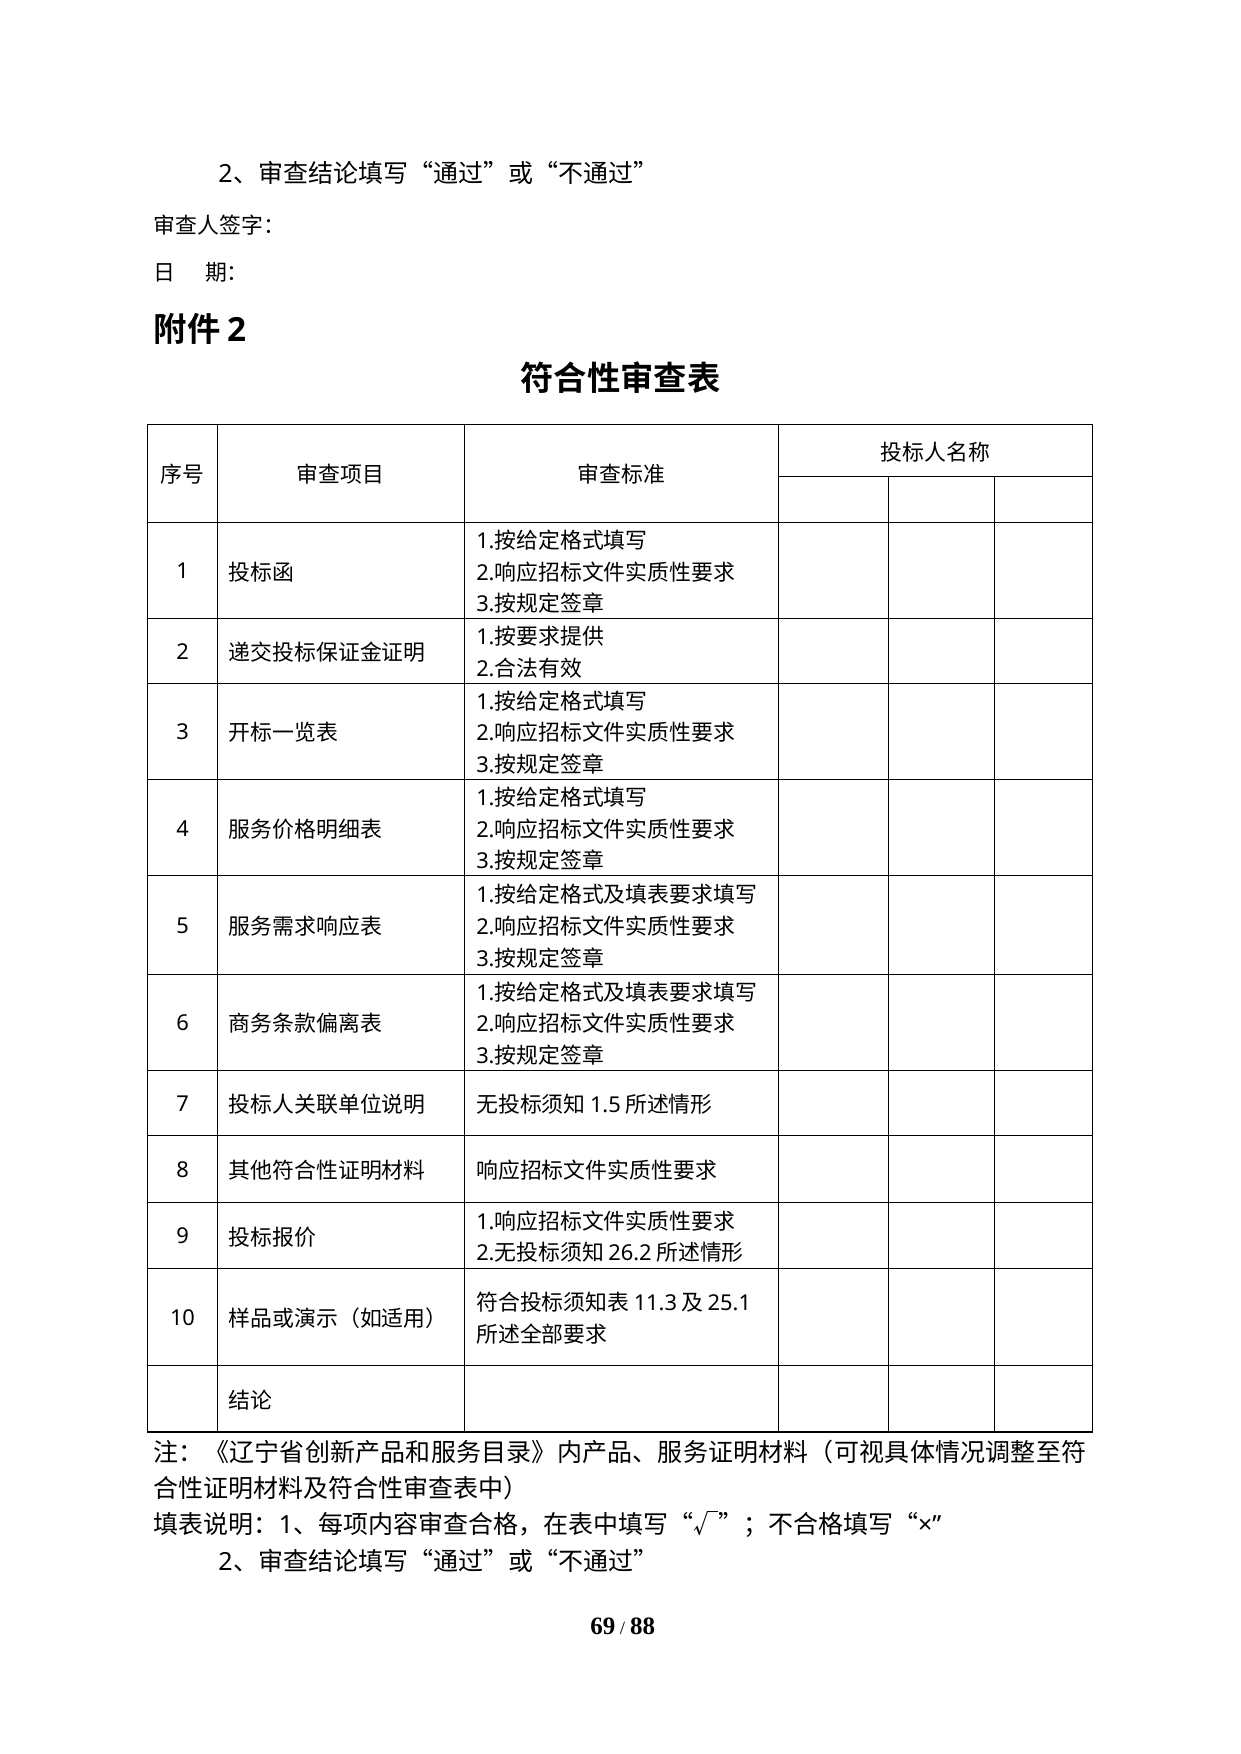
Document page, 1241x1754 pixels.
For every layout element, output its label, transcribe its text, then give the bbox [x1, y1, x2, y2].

table_cell 开标一览表 [218, 684, 464, 779]
table_cell [995, 684, 1092, 779]
table_cell 1.按给定格式及填表要求填写 2.响应招标文件实质性要求 3.按规定签章 [465, 876, 778, 973]
table_cell [995, 619, 1092, 683]
table_cell [995, 975, 1092, 1070]
table_cell 投标报价 [218, 1203, 464, 1268]
table_cell [995, 876, 1092, 973]
table_header 序号 [148, 425, 217, 522]
table_header 投标人名称 [779, 425, 1092, 476]
text 2、审查结论填写“通过”或“不通过” [153, 1541, 1087, 1577]
table_cell [889, 619, 994, 683]
table_cell [889, 684, 994, 779]
text 审查人签字： [153, 208, 1087, 239]
table_cell [889, 1203, 994, 1268]
table_cell 投标函 [218, 523, 464, 618]
table_cell [779, 523, 888, 618]
table_cell [465, 1366, 778, 1431]
table_cell [995, 1136, 1092, 1202]
table_cell 5 [148, 876, 217, 973]
table_cell 7 [148, 1071, 217, 1135]
table_cell [995, 1203, 1092, 1268]
table_cell 其他符合性证明材料 [218, 1136, 464, 1202]
table_cell 响应招标文件实质性要求 [465, 1136, 778, 1202]
table_cell [779, 1136, 888, 1202]
table_cell 符合投标须知表11.3及25.1所述全部要求 [465, 1269, 778, 1365]
table_cell [889, 1071, 994, 1135]
table_cell [779, 780, 888, 875]
table_cell 6 [148, 975, 217, 1070]
table_cell [889, 523, 994, 618]
table_cell [995, 1071, 1092, 1135]
table_cell 1.响应招标文件实质性要求 2.无投标须知26.2所述情形 [465, 1203, 778, 1268]
table_cell [889, 477, 994, 522]
table_cell [779, 975, 888, 1070]
table_cell 样品或演示（如适用） [218, 1269, 464, 1365]
table_cell [779, 684, 888, 779]
table_cell [779, 1071, 888, 1135]
text 日 期： [153, 255, 1087, 287]
table_cell [779, 1269, 888, 1365]
table_cell [779, 876, 888, 973]
table_header 审查项目 [218, 425, 464, 522]
table_cell [779, 1366, 888, 1431]
table_cell [779, 1203, 888, 1268]
table_cell [779, 619, 888, 683]
table_cell [995, 1366, 1092, 1431]
subtitle 附件2 [153, 303, 1087, 351]
table_cell [889, 1366, 994, 1431]
table_cell 商务条款偏离表 [218, 975, 464, 1070]
text 填表说明：1、每项内容审查合格，在表中填写“√”；不合格填写“×” [153, 1505, 1087, 1541]
table_cell 10 [148, 1269, 217, 1365]
table_cell [889, 1136, 994, 1202]
table_cell 服务价格明细表 [218, 780, 464, 875]
table_cell [779, 477, 888, 522]
text 注：《辽宁省创新产品和服务目录》内产品、服务证明材料（可视具体情况调整至符合性证明材料及符合性审查表中） [153, 1433, 1087, 1505]
text 符合性审查表 [153, 351, 1087, 399]
table_cell [148, 1366, 217, 1431]
table_cell 2 [148, 619, 217, 683]
table_cell 4 [148, 780, 217, 875]
table_cell [995, 523, 1092, 618]
table_cell 1.按给定格式填写 2.响应招标文件实质性要求 3.按规定签章 [465, 684, 778, 779]
table_cell 3 [148, 684, 217, 779]
table_cell [995, 780, 1092, 875]
table_cell 递交投标保证金证明 [218, 619, 464, 683]
table_cell 结论 [218, 1366, 464, 1431]
text 2、审查结论填写“通过”或“不通过” [153, 153, 1087, 190]
table_cell 服务需求响应表 [218, 876, 464, 973]
table_cell 1.按要求提供 2.合法有效 [465, 619, 778, 683]
table_cell 1 [148, 523, 217, 618]
table_cell 9 [148, 1203, 217, 1268]
table_cell 1.按给定格式及填表要求填写 2.响应招标文件实质性要求 3.按规定签章 [465, 975, 778, 1070]
table_cell [889, 975, 994, 1070]
table_cell [889, 876, 994, 973]
table_cell 1.按给定格式填写 2.响应招标文件实质性要求 3.按规定签章 [465, 523, 778, 618]
table_cell [889, 780, 994, 875]
table_cell 无投标须知1.5所述情形 [465, 1071, 778, 1135]
table_cell [995, 1269, 1092, 1365]
table_cell 1.按给定格式填写 2.响应招标文件实质性要求 3.按规定签章 [465, 780, 778, 875]
table_cell 8 [148, 1136, 217, 1202]
table_cell [995, 477, 1092, 522]
table_cell [889, 1269, 994, 1365]
table_header 审查标准 [465, 425, 778, 522]
table_cell 投标人关联单位说明 [218, 1071, 464, 1135]
